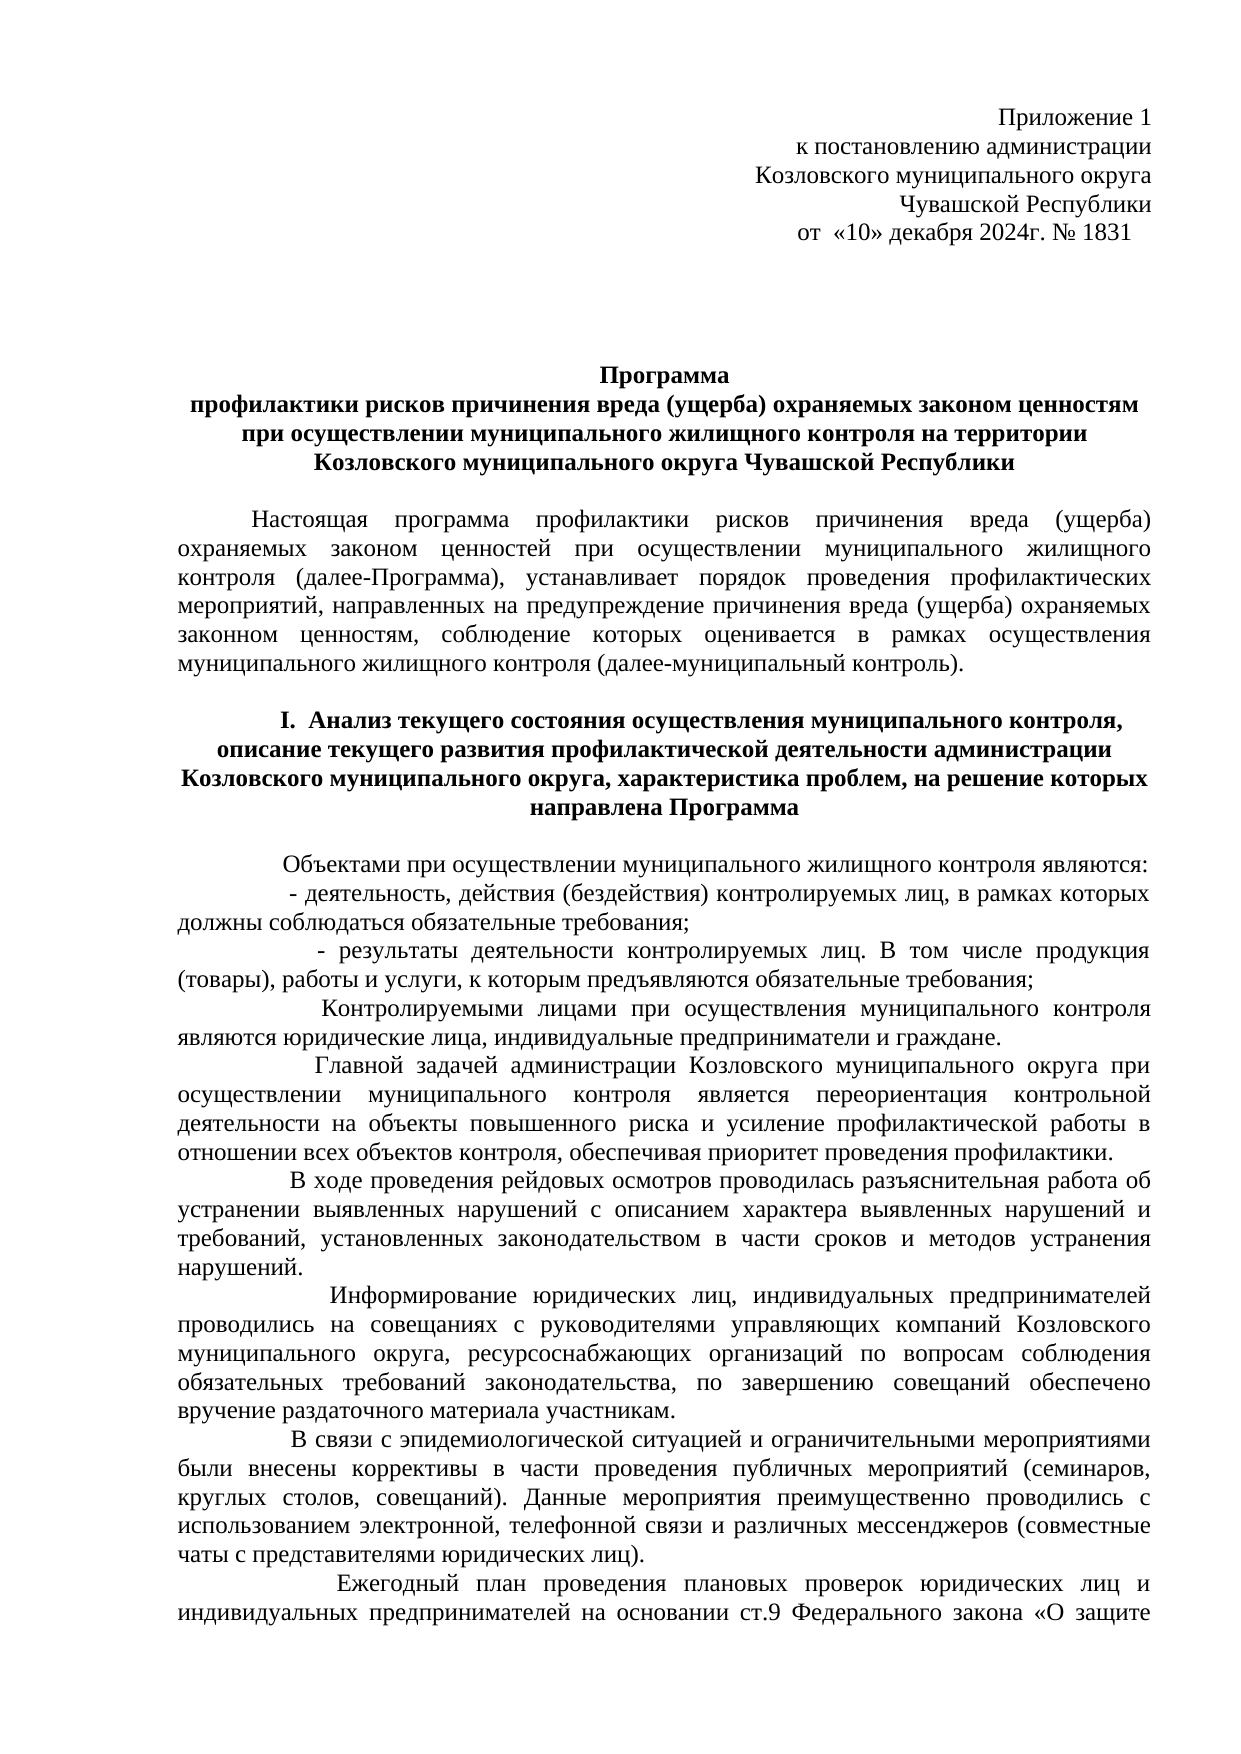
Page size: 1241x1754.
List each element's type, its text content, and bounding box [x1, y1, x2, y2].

text - результаты деятельности контролируемых лиц. В том числе продукция (товары), работы и услуги, к которым предъявляются обязательные требования; [177, 936, 1152, 993]
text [177, 1568, 1152, 1626]
title профилактики рисков причинения вреда (ущерба) охраняемых законом ценностям при осуществлении муниципального жилищного контроля на территории Козловского муниципального округа Чувашской Республики [177, 389, 1152, 476]
text В связи с эпидемиологической ситуацией и ограничительными мероприятиями были внесены коррективы в части проведения публичных мероприятий (семинаров, круглых столов, совещаний). Данные мероприятия преимущественно проводились с использованием электронной, телефонной связи и различных мессенджеров (совместные чаты с представителями юридических лиц). [177, 1424, 1152, 1568]
text В ходе проведения рейдовых осмотров проводилась разъяснительная работа об устранении выявленных нарушений с описанием характера выявленных нарушений и требований, установленных законодательством в части сроков и методов устранения нарушений. [177, 1166, 1152, 1281]
text Контролируемыми лицами при осуществления муниципального контроля являются юридические лица, индивидуальные предприниматели и граждане. [177, 993, 1152, 1051]
text к постановлению администрации Козловского муниципального округа [591, 131, 1152, 189]
title Программа [177, 361, 1152, 389]
text от «10» декабря 2024г. № 1831 [591, 217, 1152, 246]
text Объектами при осуществлении муниципального жилищного контроля являются: [177, 849, 1152, 878]
text Чувашской Республики [591, 189, 1152, 217]
text I. Анализ текущего состояния осуществления муниципального контроля, описание текущего развития профилактической деятельности администрации Козловского муниципального округа, характеристика проблем, на решение которых направлена Программа [177, 706, 1152, 821]
text Приложение 1 [591, 102, 1152, 131]
text Главной задачей администрации Козловского муниципального округа при осуществлении муниципального контроля является переориентация контрольной деятельности на объекты повышенного риска и усиление профилактической работы в отношении всех объектов контроля, обеспечивая приоритет проведения профилактики. [177, 1051, 1152, 1166]
text - деятельность, действия (бездействия) контролируемых лиц, в рамках которых должны соблюдаться обязательные требования; [177, 878, 1152, 936]
text Информирование юридических лиц, индивидуальных предпринимателей проводились на совещаниях с руководителями управляющих компаний Козловского муниципального округа, ресурсоснабжающих организаций по вопросам соблюдения обязательных требований законодательства, по завершению совещаний обеспечено вручение раздаточного материала участникам. [177, 1281, 1152, 1424]
text Настоящая программа профилактики рисков причинения вреда (ущерба) охраняемых законом ценностей при осуществлении муниципального жилищного контроля (далее-Программа), устанавливает порядок проведения профилактических мероприятий, направленных на предупреждение причинения вреда (ущерба) охраняемых законном ценностям, соблюдение которых оценивается в рамках осуществления муниципального жилищного контроля (далее-муниципальный контроль). [177, 504, 1152, 677]
